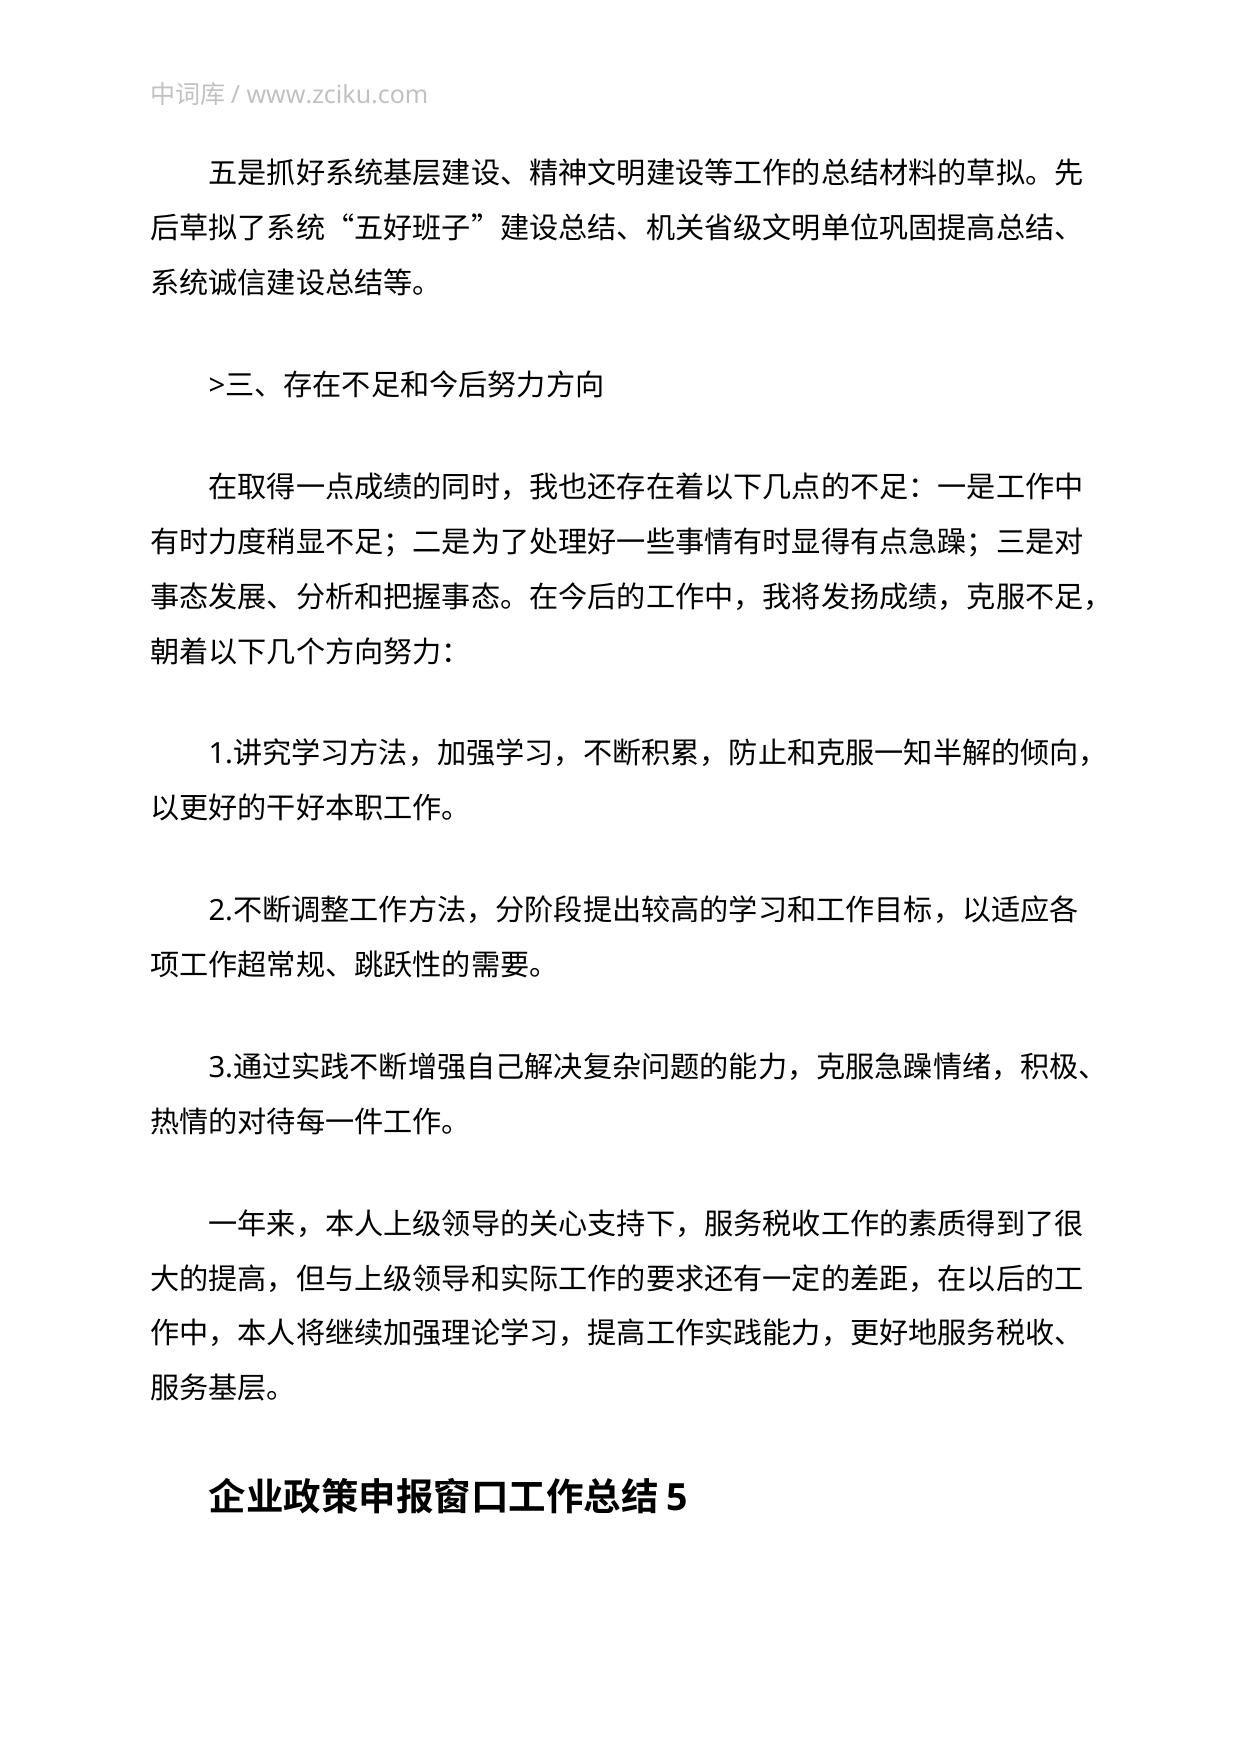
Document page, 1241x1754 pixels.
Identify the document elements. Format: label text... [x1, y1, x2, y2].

text 一年来，本人上级领导的关心支持下，服务税收工作的素质得到了很大的提高，但与上级领导和实际工作的要求还有一定的差距，在以后的工作中，本人将继续加强理论学习，提高工作实践能力，更好地服务税收、服务基层。 [150, 1200, 1090, 1407]
text 2.不断调整工作方法，分阶段提出较高的学习和工作目标，以适应各项工作超常规、跳跃性的需要。 [150, 887, 1090, 984]
text 企业政策申报窗口工作总结5 [150, 1467, 1090, 1521]
text 五是抓好系统基层建设、精神文明建设等工作的总结材料的草拟。先后草拟了系统“五好班子”建设总结、机关省级文明单位巩固提高总结、系统诚信建设总结等。 [150, 150, 1090, 302]
text 3.通过实践不断增强自己解决复杂问题的能力，克服急躁情绪，积极、热情的对待每一件工作。 [150, 1043, 1090, 1141]
text >三、存在不足和今后努力方向 [150, 362, 1090, 404]
text 1.讲究学习方法，加强学习，不断积累，防止和克服一知半解的倾向，以更好的干好本职工作。 [150, 730, 1090, 827]
text 在取得一点成绩的同时，我也还存在着以下几点的不足：一是工作中有时力度稍显不足；二是为了处理好一些事情有时显得有点急躁；三是对事态发展、分析和把握事态。在今后的工作中，我将发扬成绩，克服不足，朝着以下几个方向努力： [150, 463, 1090, 671]
